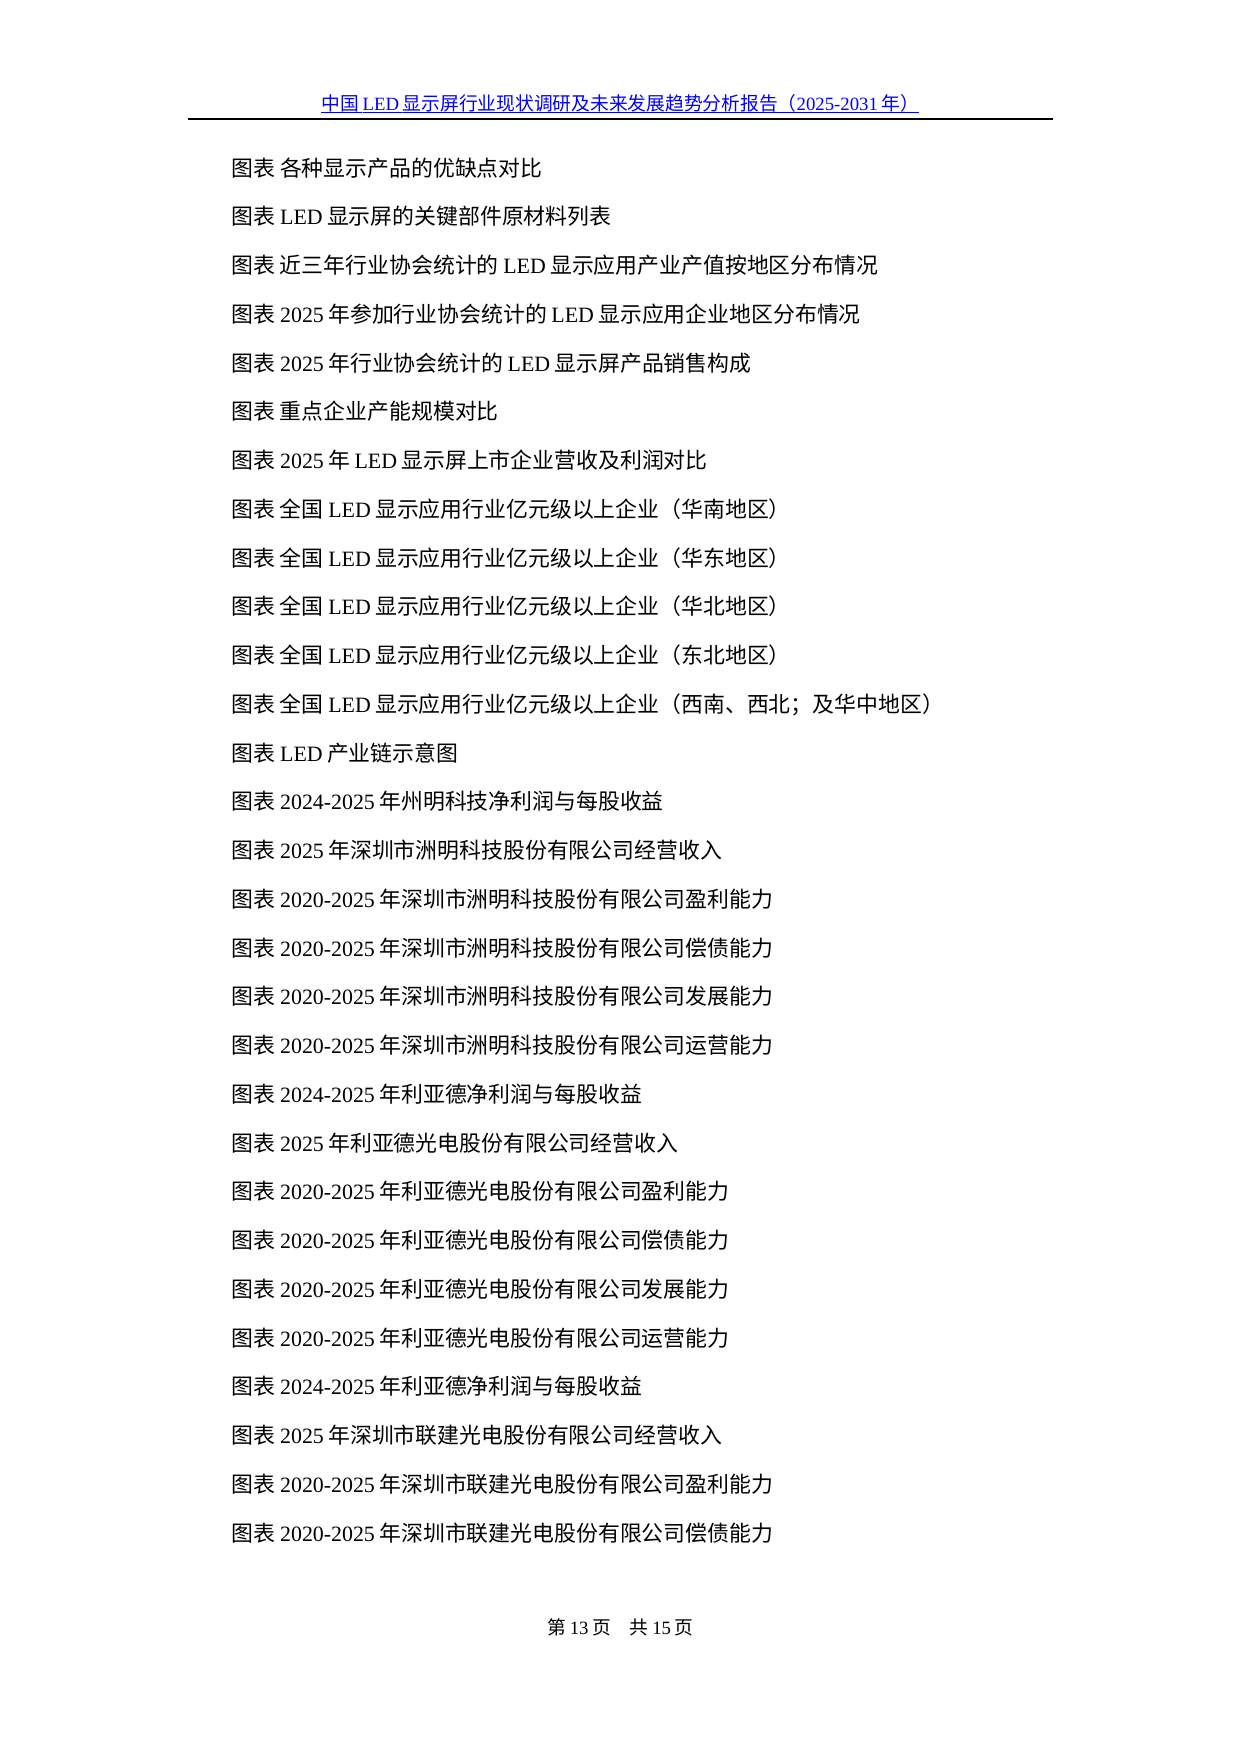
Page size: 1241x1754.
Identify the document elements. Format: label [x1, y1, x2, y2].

text [187, 150, 1053, 1548]
